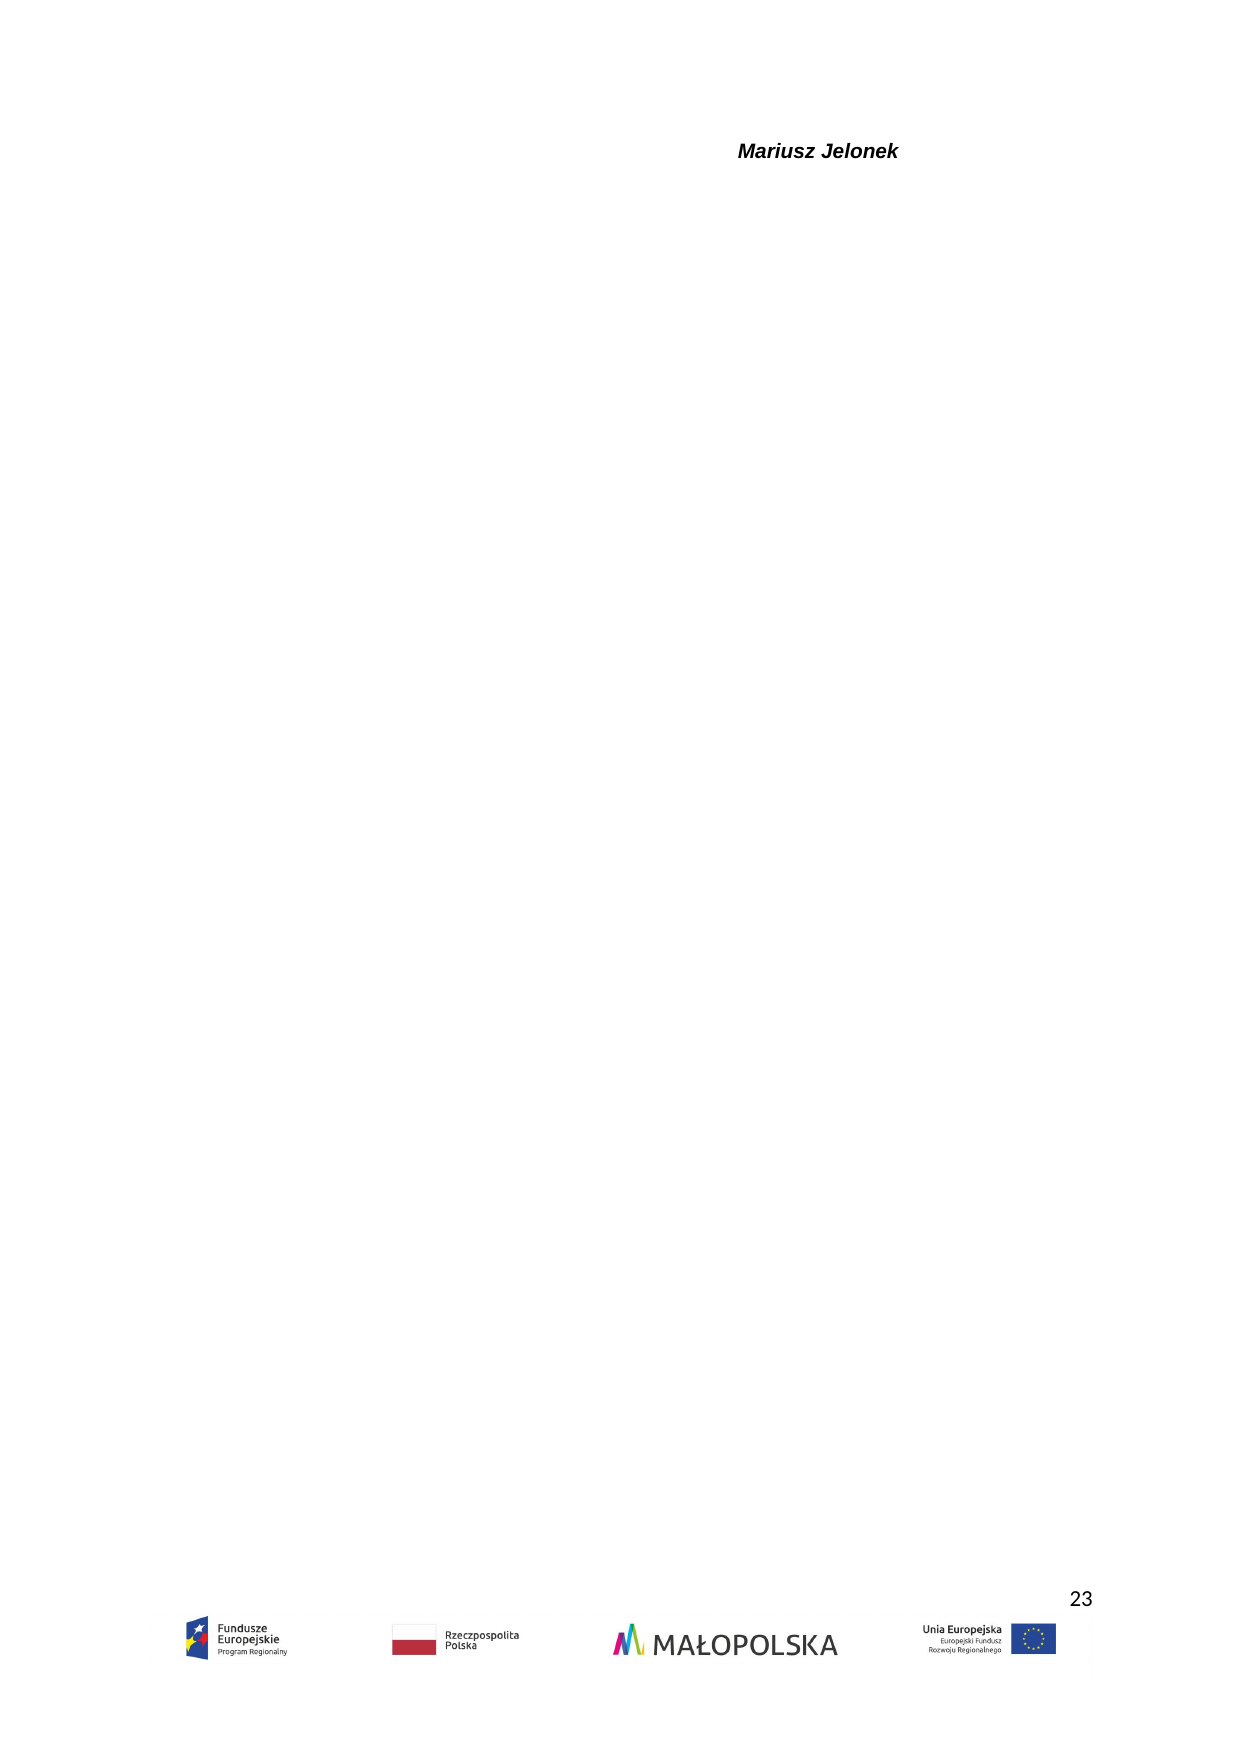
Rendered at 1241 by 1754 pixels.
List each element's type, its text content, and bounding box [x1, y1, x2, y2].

picture [147, 1611, 1093, 1681]
text Mariusz Jelonek [664, 139, 1092, 163]
